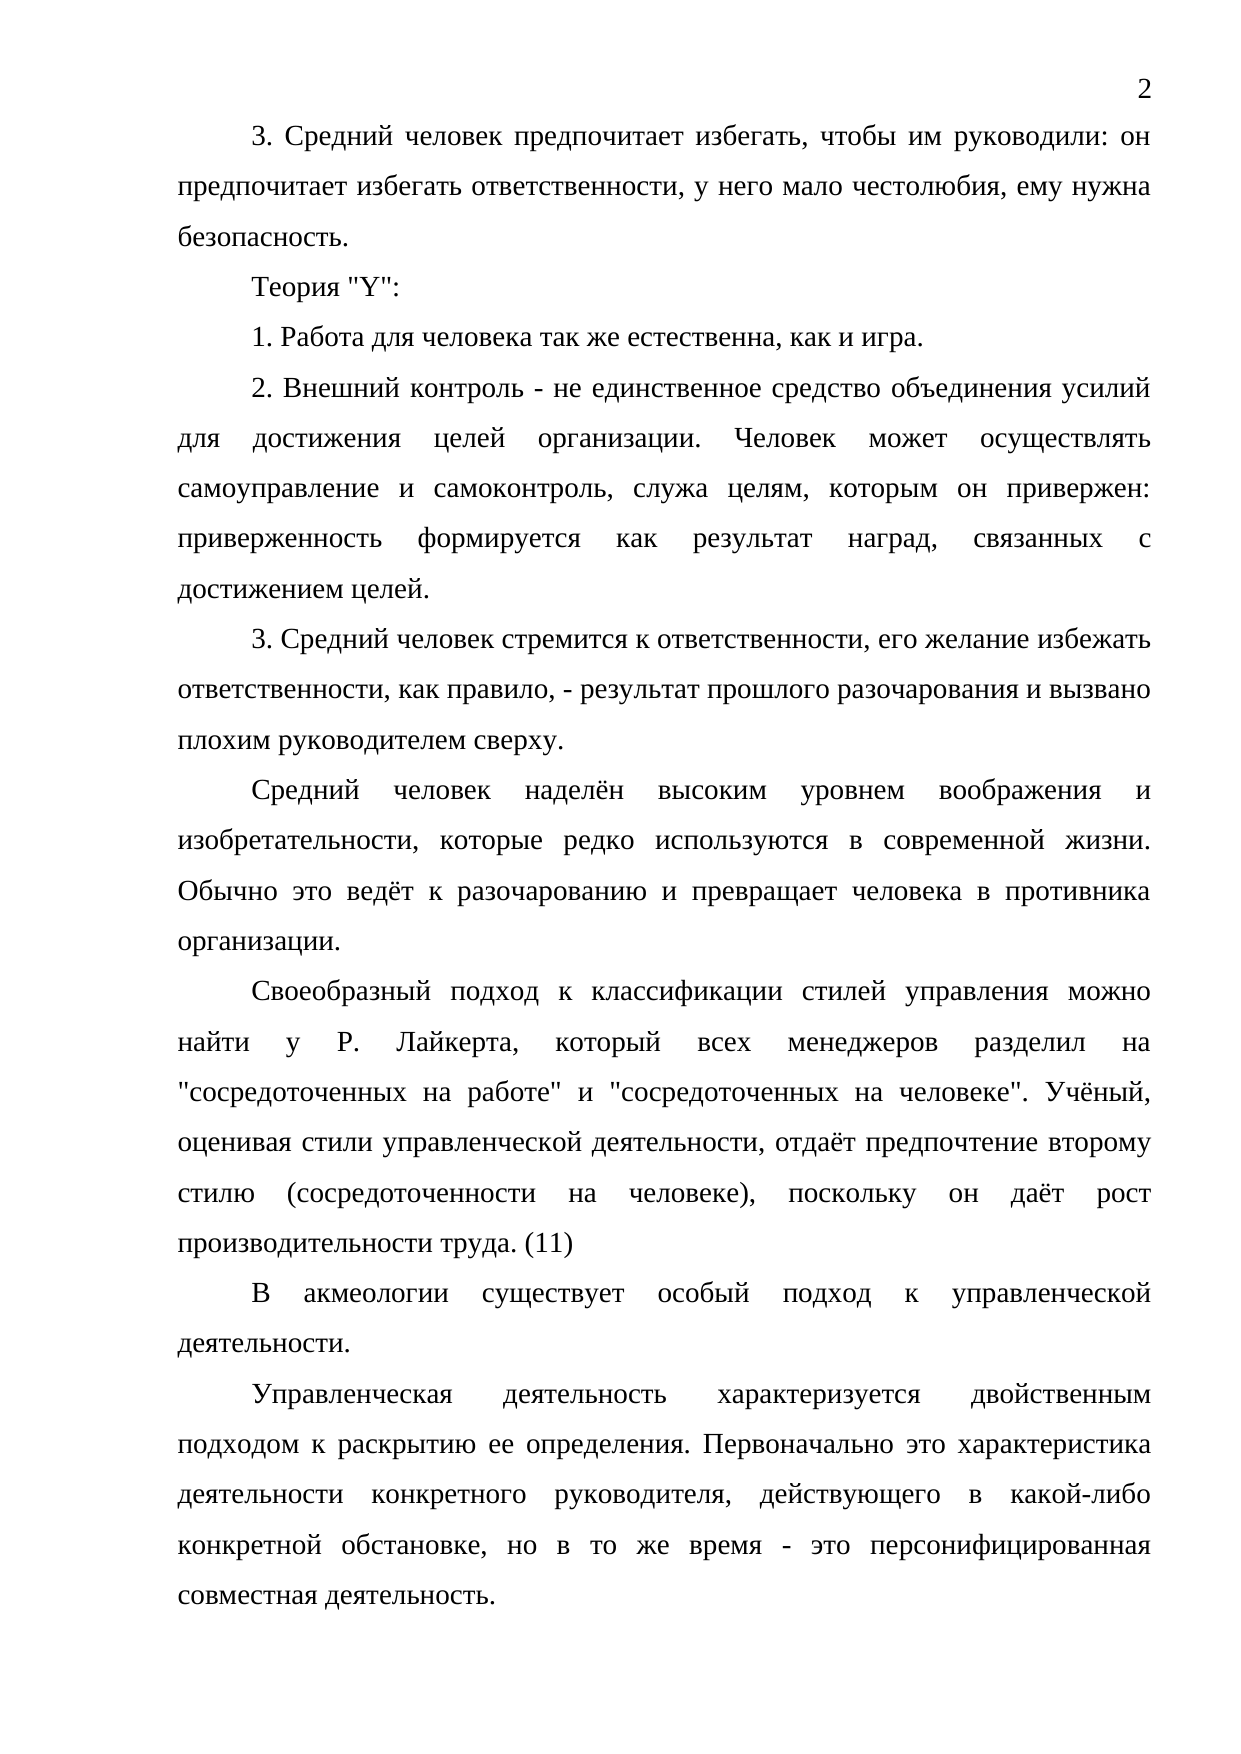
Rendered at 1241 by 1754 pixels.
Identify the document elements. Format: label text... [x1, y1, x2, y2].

text Теория "Y": [177, 269, 1152, 303]
text 3. Средний человек предпочитает избегать, чтобы им руководили: он предпочитает избегать ответственности, у него мало честолюбия, ему нужна безопасность. [177, 118, 1152, 252]
text 2. Внешний контроль - не единственное средство объединения усилий для достижения целей организации. Человек может осуществлять самоуправление и самоконтроль, служа целям, которым он привержен: приверженность формируется как результат наград, связанных с достижением целей. [177, 370, 1152, 604]
text Своеобразный подход к классификации стилей управления можно найти у Р. Лайкерта, который всех менеджеров разделил на "сосредоточенных на работе" и "сосредоточенных на человеке". Учёный, оценивая стили управленческой деятельности, отдаёт предпочтение второму стилю (сосредоточенности на человеке), поскольку он даёт рост производительности труда. (11) [177, 973, 1152, 1258]
text Средний человек наделён высоким уровнем воображения и изобретательности, которые редко используются в современной жизни. Обычно это ведёт к разочарованию и превращает человека в противника организации. [177, 772, 1152, 957]
text 1. Работа для человека так же естественна, как и игра. [177, 319, 1152, 353]
text 3. Средний человек стремится к ответственности, его желание избежать ответственности, как правило, - результат прошлого разочарования и вызвано плохим руководителем сверху. [177, 621, 1152, 755]
text В акмеологии существует особый подход к управленческой деятельности. [177, 1275, 1152, 1359]
text Управленческая деятельность характеризуется двойственным подходом к раскрытию ее определения. Первоначально это характеристика деятельности конкретного руководителя, действующего в какой-либо конкретной обстановке, но в то же время - это персонифицированная совместная деятельность. [177, 1376, 1152, 1611]
